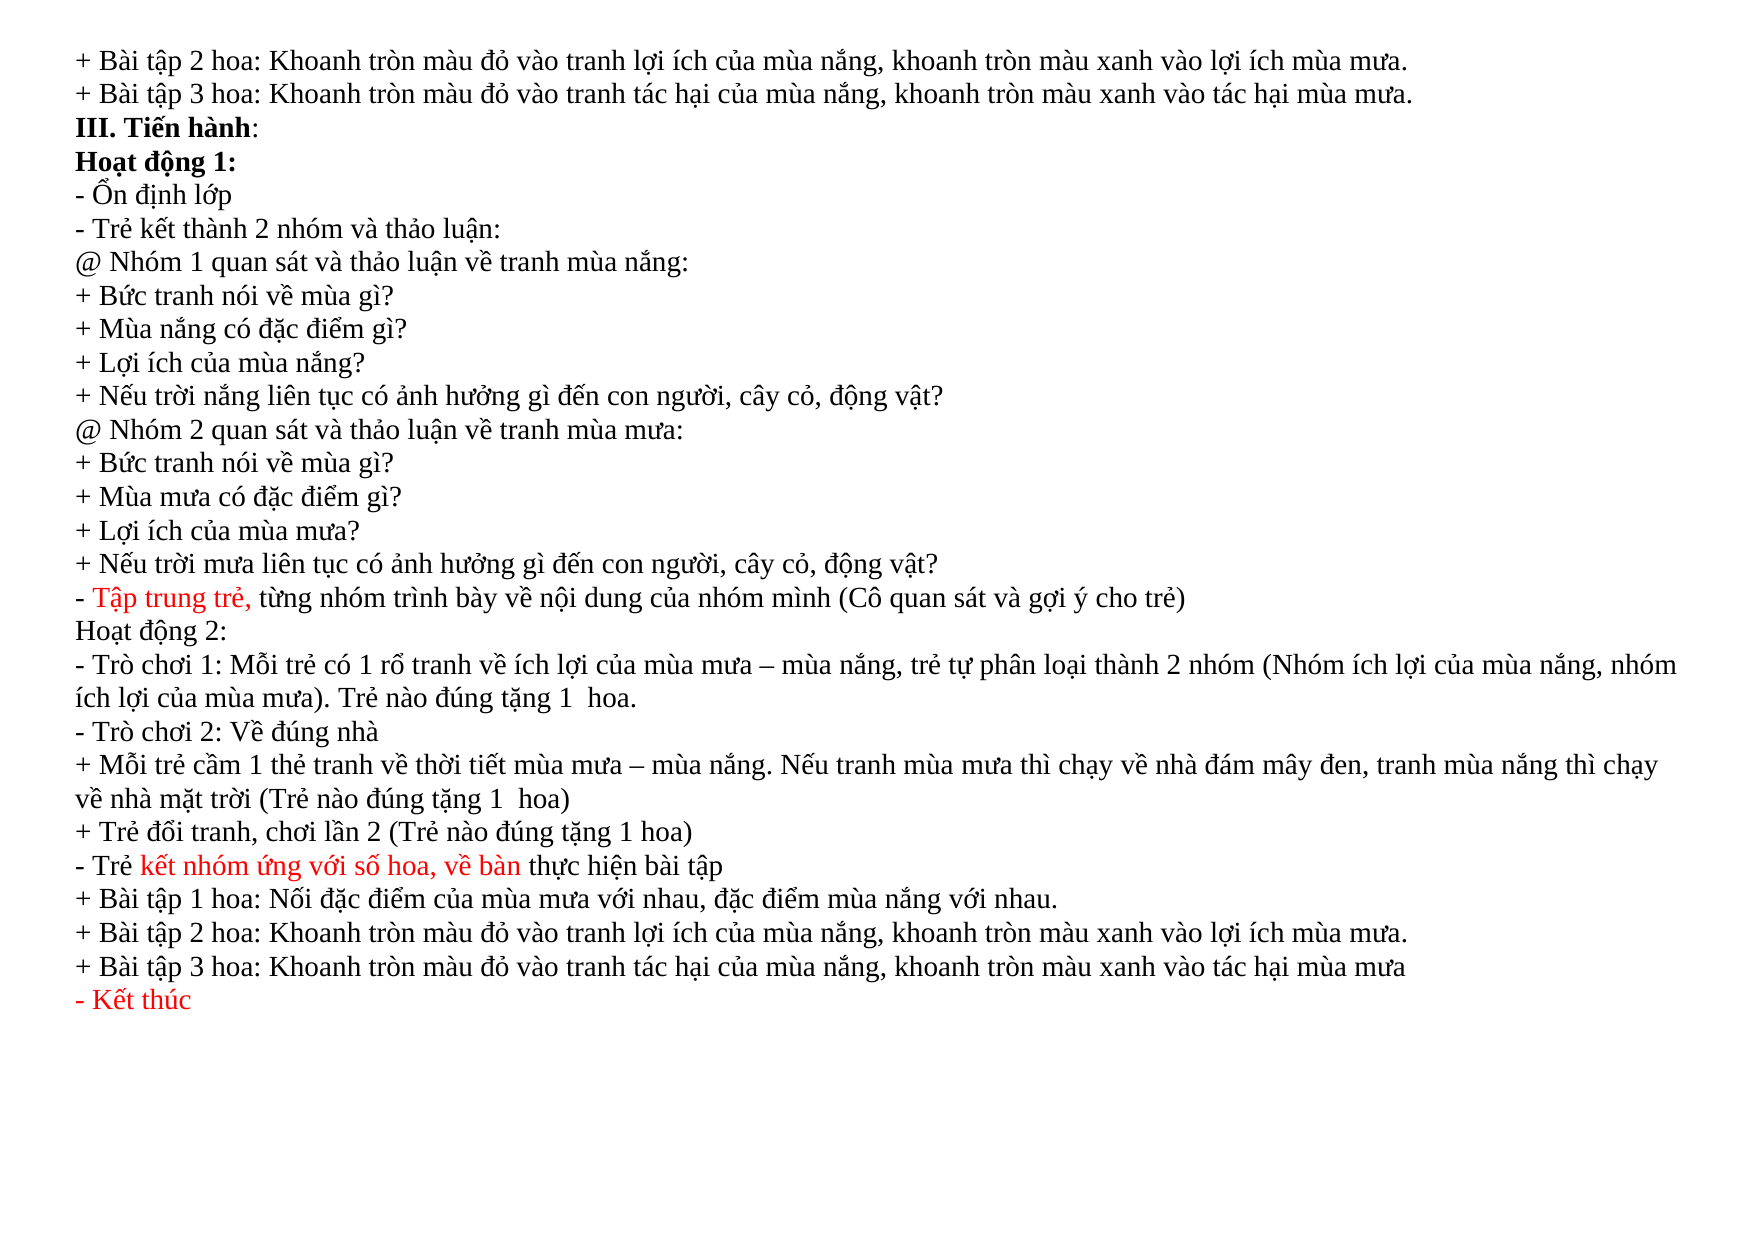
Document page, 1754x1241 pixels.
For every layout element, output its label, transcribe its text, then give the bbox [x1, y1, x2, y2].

text - Trẻ kết thành 2 nhóm và thảo luận: [75, 211, 1679, 244]
text - Trẻ kết nhóm ứng với số hoa, về bàn thực hiện bài tập [75, 848, 1679, 882]
text + Mùa nắng có đặc điểm gì? [75, 311, 1679, 345]
text + Bức tranh nói về mùa gì? [75, 278, 1679, 311]
text - Ổn định lớp [75, 177, 1679, 211]
text + Bài tập 3 hoa: Khoanh tròn màu đỏ vào tranh tác hại của mùa nắng, khoanh tròn màu xanh vào tác hại mùa mưa. [75, 77, 1679, 110]
text + Mùa mưa có đặc điểm gì? [75, 479, 1679, 513]
text + Bài tập 1 hoa: Nối đặc điểm của mùa mưa với nhau, đặc điểm mùa nắng với nhau. [75, 882, 1679, 915]
text - Trò chơi 2: Về đúng nhà [75, 714, 1679, 747]
text - Kết thúc [75, 982, 1679, 1016]
text Hoạt động 1: [75, 144, 1679, 177]
text + Trẻ đổi tranh, chơi lần 2 (Trẻ nào đúng tặng 1 hoa) [75, 814, 1679, 848]
text + Mỗi trẻ cầm 1 thẻ tranh về thời tiết mùa mưa – mùa nắng. Nếu tranh mùa mưa thì chạy về nhà đám mây đen, tranh mùa nắng thì chạy về nhà mặt trời (Trẻ nào đúng tặng 1 hoa) [75, 747, 1679, 814]
text + Lợi ích của mùa mưa? [75, 513, 1679, 546]
text + Bài tập 3 hoa: Khoanh tròn màu đỏ vào tranh tác hại của mùa nắng, khoanh tròn màu xanh vào tác hại mùa mưa [75, 949, 1679, 982]
text + Nếu trời mưa liên tục có ảnh hưởng gì đến con người, cây cỏ, động vật? [75, 546, 1679, 580]
text - Trò chơi 1: Mỗi trẻ có 1 rổ tranh về ích lợi của mùa mưa – mùa nắng, trẻ tự phân loại thành 2 nhóm (Nhóm ích lợi của mùa nắng, nhóm ích lợi của mùa mưa). Trẻ nào đúng tặng 1 hoa. [75, 647, 1679, 714]
text III. Tiến hành: [75, 110, 1679, 144]
text + Bức tranh nói về mùa gì? [75, 446, 1679, 479]
text + Bài tập 2 hoa: Khoanh tròn màu đỏ vào tranh lợi ích của mùa nắng, khoanh tròn màu xanh vào lợi ích mùa mưa. [75, 915, 1679, 949]
text Hoạt động 2: [75, 613, 1679, 647]
text + Nếu trời nắng liên tục có ảnh hưởng gì đến con người, cây cỏ, động vật? [75, 378, 1679, 412]
text - Tập trung trẻ, từng nhóm trình bày về nội dung của nhóm mình (Cô quan sát và gợi ý cho trẻ) [75, 580, 1679, 613]
text + Bài tập 2 hoa: Khoanh tròn màu đỏ vào tranh lợi ích của mùa nắng, khoanh tròn màu xanh vào lợi ích mùa mưa. [75, 43, 1679, 77]
text @ Nhóm 1 quan sát và thảo luận về tranh mùa nắng: [75, 244, 1679, 278]
text + Lợi ích của mùa nắng? [75, 345, 1679, 378]
text @ Nhóm 2 quan sát và thảo luận về tranh mùa mưa: [75, 412, 1679, 446]
